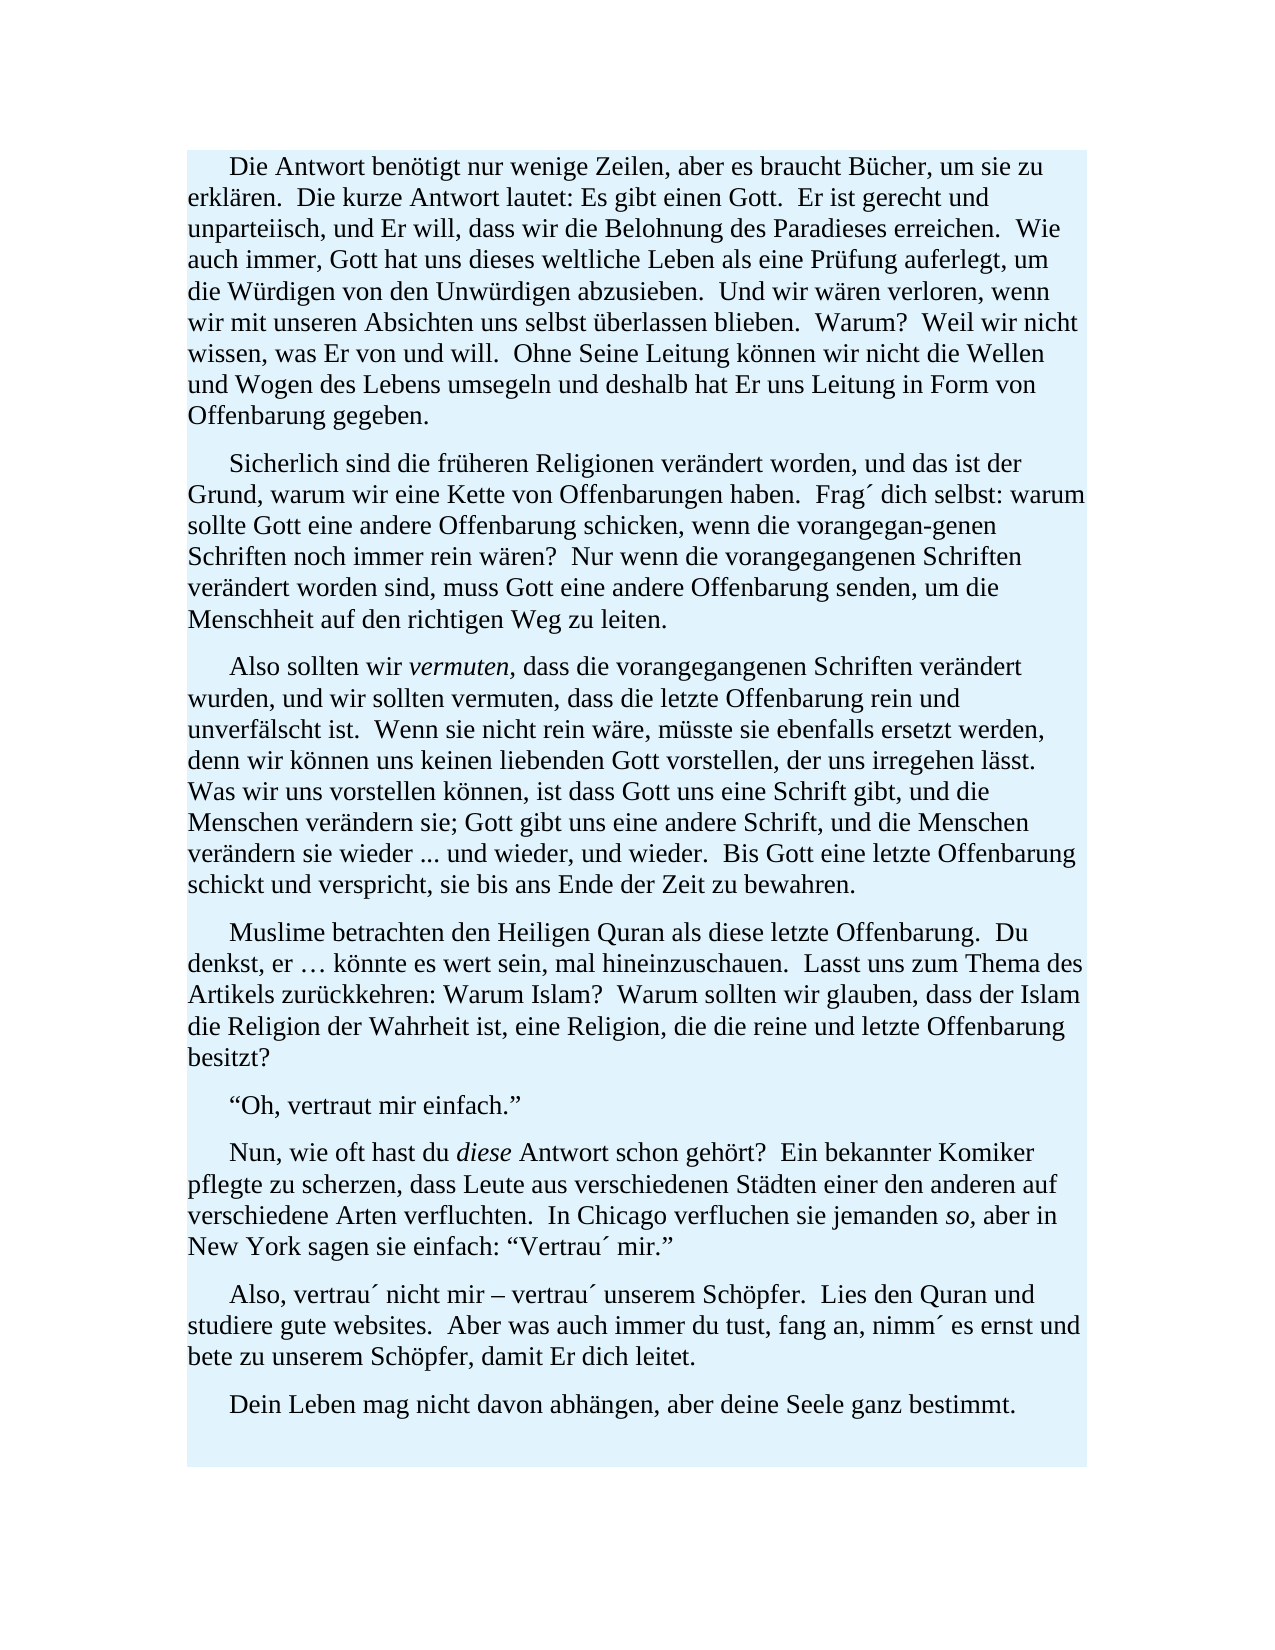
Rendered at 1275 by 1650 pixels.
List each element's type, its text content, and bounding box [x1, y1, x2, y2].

text Also sollten wir vermuten, dass die vorangegangenen Schriften verändert wurden, und wir sollten vermuten, dass die letzte Offenbarung rein und unverfälscht ist. Wenn sie nicht rein wäre, müsste sie ebenfalls ersetzt werden, denn wir können uns keinen liebenden Gott vorstellen, der uns irregehen lässt. Was wir uns vorstellen können, ist dass Gott uns eine Schrift gibt, und die Menschen verändern sie; Gott gibt uns eine andere Schrift, und die Menschen verändern sie wieder ... und wieder, und wieder. Bis Gott eine letzte Offenbarung schickt und verspricht, sie bis ans Ende der Zeit zu bewahren. [187, 651, 1087, 900]
text Dein Leben mag nicht davon abhängen, aber deine Seele ganz bestimmt. [187, 1388, 1087, 1419]
text Muslime betrachten den Heiligen Quran als diese letzte Offenbarung. Du denkst, er … könnte es wert sein, mal hineinzuschauen. Lasst uns zum Thema des Artikels zurückkehren: Warum Islam? Warum sollten wir glauben, dass der Islam die Religion der Wahrheit ist, eine Religion, die die reine und letzte Offenbarung besitzt? [187, 916, 1087, 1072]
text Die Antwort benötigt nur wenige Zeilen, aber es braucht Bücher, um sie zu erklären. Die kurze Antwort lautet: Es gibt einen Gott. Er ist gerecht und unparteiisch, und Er will, dass wir die Belohnung des Paradieses erreichen. Wie auch immer, Gott hat uns dieses weltliche Leben als eine Prüfung auferlegt, um die Würdigen von den Unwürdigen abzusieben. Und wir wären verloren, wenn wir mit unseren Absichten uns selbst überlassen blieben. Warum? Weil wir nicht wissen, was Er von und will. Ohne Seine Leitung können wir nicht die Wellen und Wogen des Lebens umsegeln und deshalb hat Er uns Leitung in Form von Offenbarung gegeben. [187, 150, 1087, 430]
text Also, vertrau´ nicht mir – vertrau´ unserem Schöpfer. Lies den Quran und studiere gute websites. Aber was auch immer du tust, fang an, nimm´ es ernst und bete zu unserem Schöpfer, damit Er dich leitet. [187, 1278, 1087, 1371]
text Sicherlich sind die früheren Religionen verändert worden, und das ist der Grund, warum wir eine Kette von Offenbarungen haben. Frag´ dich selbst: warum sollte Gott eine andere Offenbarung schicken, wenn die vorangegan-genen Schriften noch immer rein wären? Nur wenn die vorangegangenen Schriften verändert worden sind, muss Gott eine andere Offenbarung senden, um die Menschheit auf den richtigen Weg zu leiten. [187, 447, 1087, 634]
text “Oh, vertraut mir einfach.” [187, 1089, 1087, 1120]
text Nun, wie oft hast du diese Antwort schon gehört? Ein bekannter Komiker pflegte zu scherzen, dass Leute aus verschiedenen Städten einer den anderen auf verschiedene Arten verfluchten. In Chicago verfluchen sie jemanden so, aber in New York sagen sie einfach: “Vertrau´ mir.” [187, 1137, 1087, 1261]
